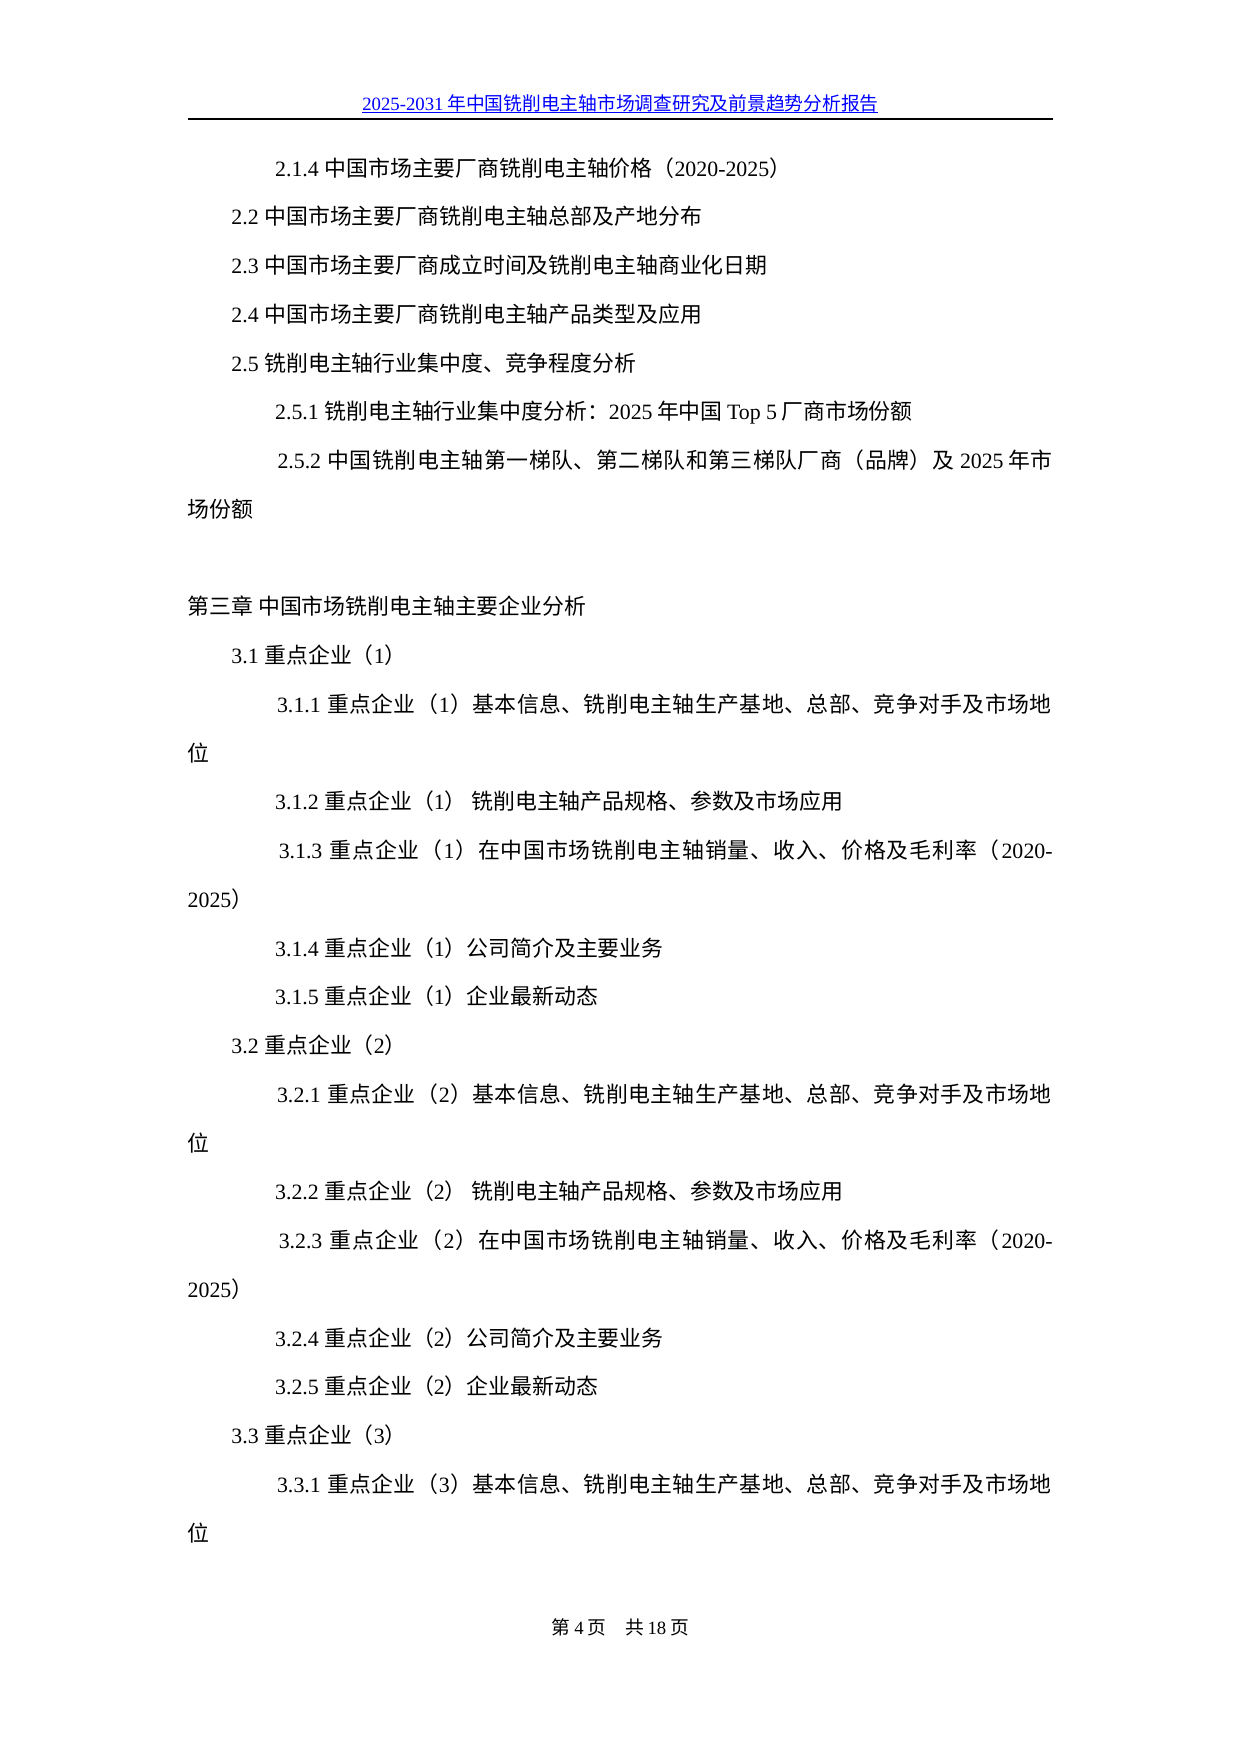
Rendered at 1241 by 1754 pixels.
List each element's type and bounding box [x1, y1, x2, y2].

text [187, 150, 1053, 1548]
